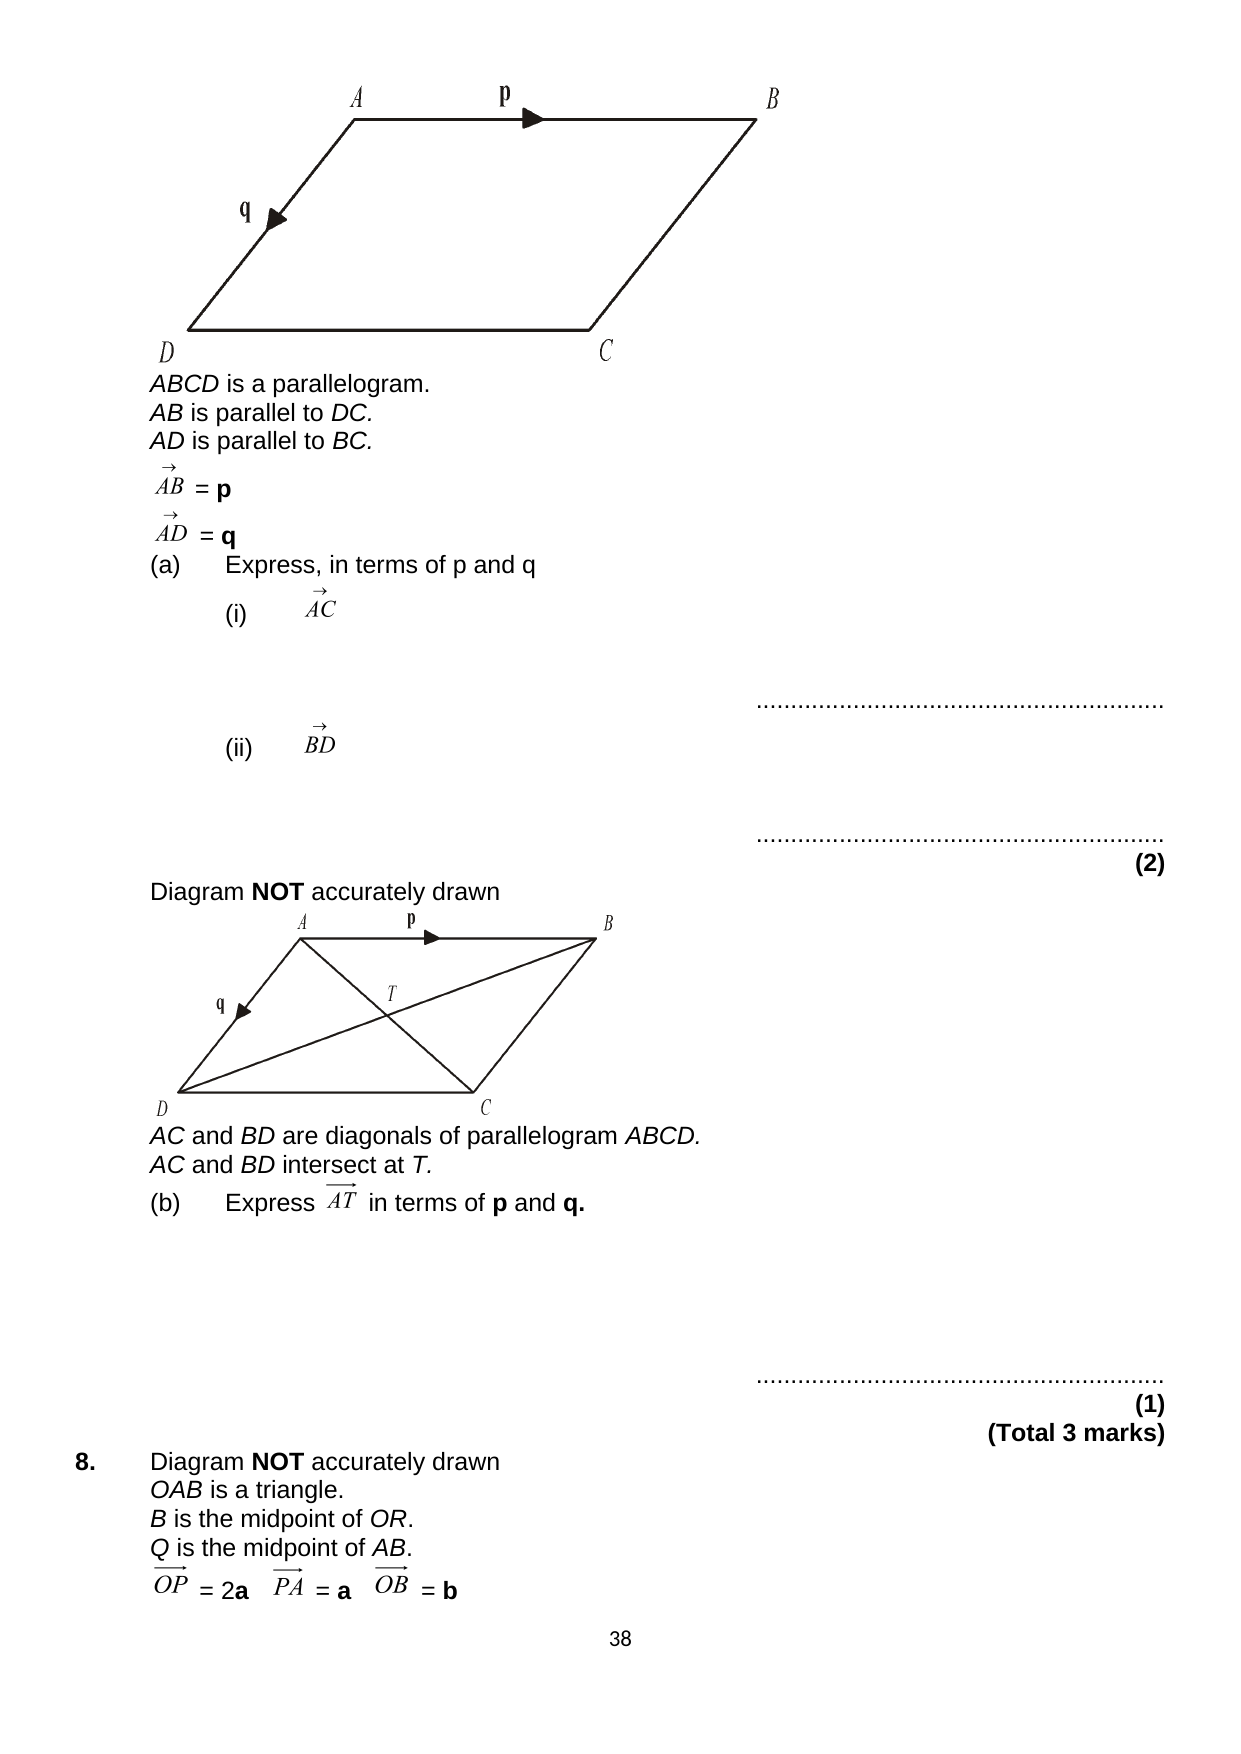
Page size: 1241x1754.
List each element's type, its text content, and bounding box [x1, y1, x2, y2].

text ........................................................... [75, 1360, 1165, 1389]
text Diagram NOT accurately drawn [75, 877, 1165, 905]
picture [300, 578, 339, 623]
picture [150, 1561, 193, 1599]
text (ii) [150, 714, 1165, 762]
text AC and BD are diagonals of parallelogram ABCD. AC and BD intersect at T. [150, 1121, 1165, 1178]
text = p = q [150, 455, 1165, 550]
text (1) [75, 1389, 1165, 1418]
picture [269, 1563, 309, 1599]
text = 2a = a = b [75, 1562, 1165, 1604]
text (Total 3 marks) [75, 1418, 1165, 1447]
picture [322, 1178, 362, 1212]
text ........................................................... [75, 685, 1165, 714]
text ........................................................... [75, 819, 1165, 848]
picture [150, 905, 621, 1121]
text (a) Express, in terms of p and q [75, 550, 1165, 579]
text (2) [75, 848, 1165, 877]
picture [300, 714, 339, 757]
picture [150, 455, 188, 498]
text OAB is a triangle. B is the midpoint of OR. Q is the midpoint of AB. [150, 1475, 1165, 1562]
text (i) [150, 579, 1165, 628]
picture [150, 502, 193, 545]
text ABCD is a parallelogram. AB is parallel to DC. AD is parallel to BC. [150, 369, 1165, 455]
text (b) Express in terms of p and q. [75, 1178, 1165, 1217]
picture [371, 1561, 414, 1599]
text 8. Diagram NOT accurately drawn [75, 1447, 1165, 1475]
picture [150, 75, 789, 369]
